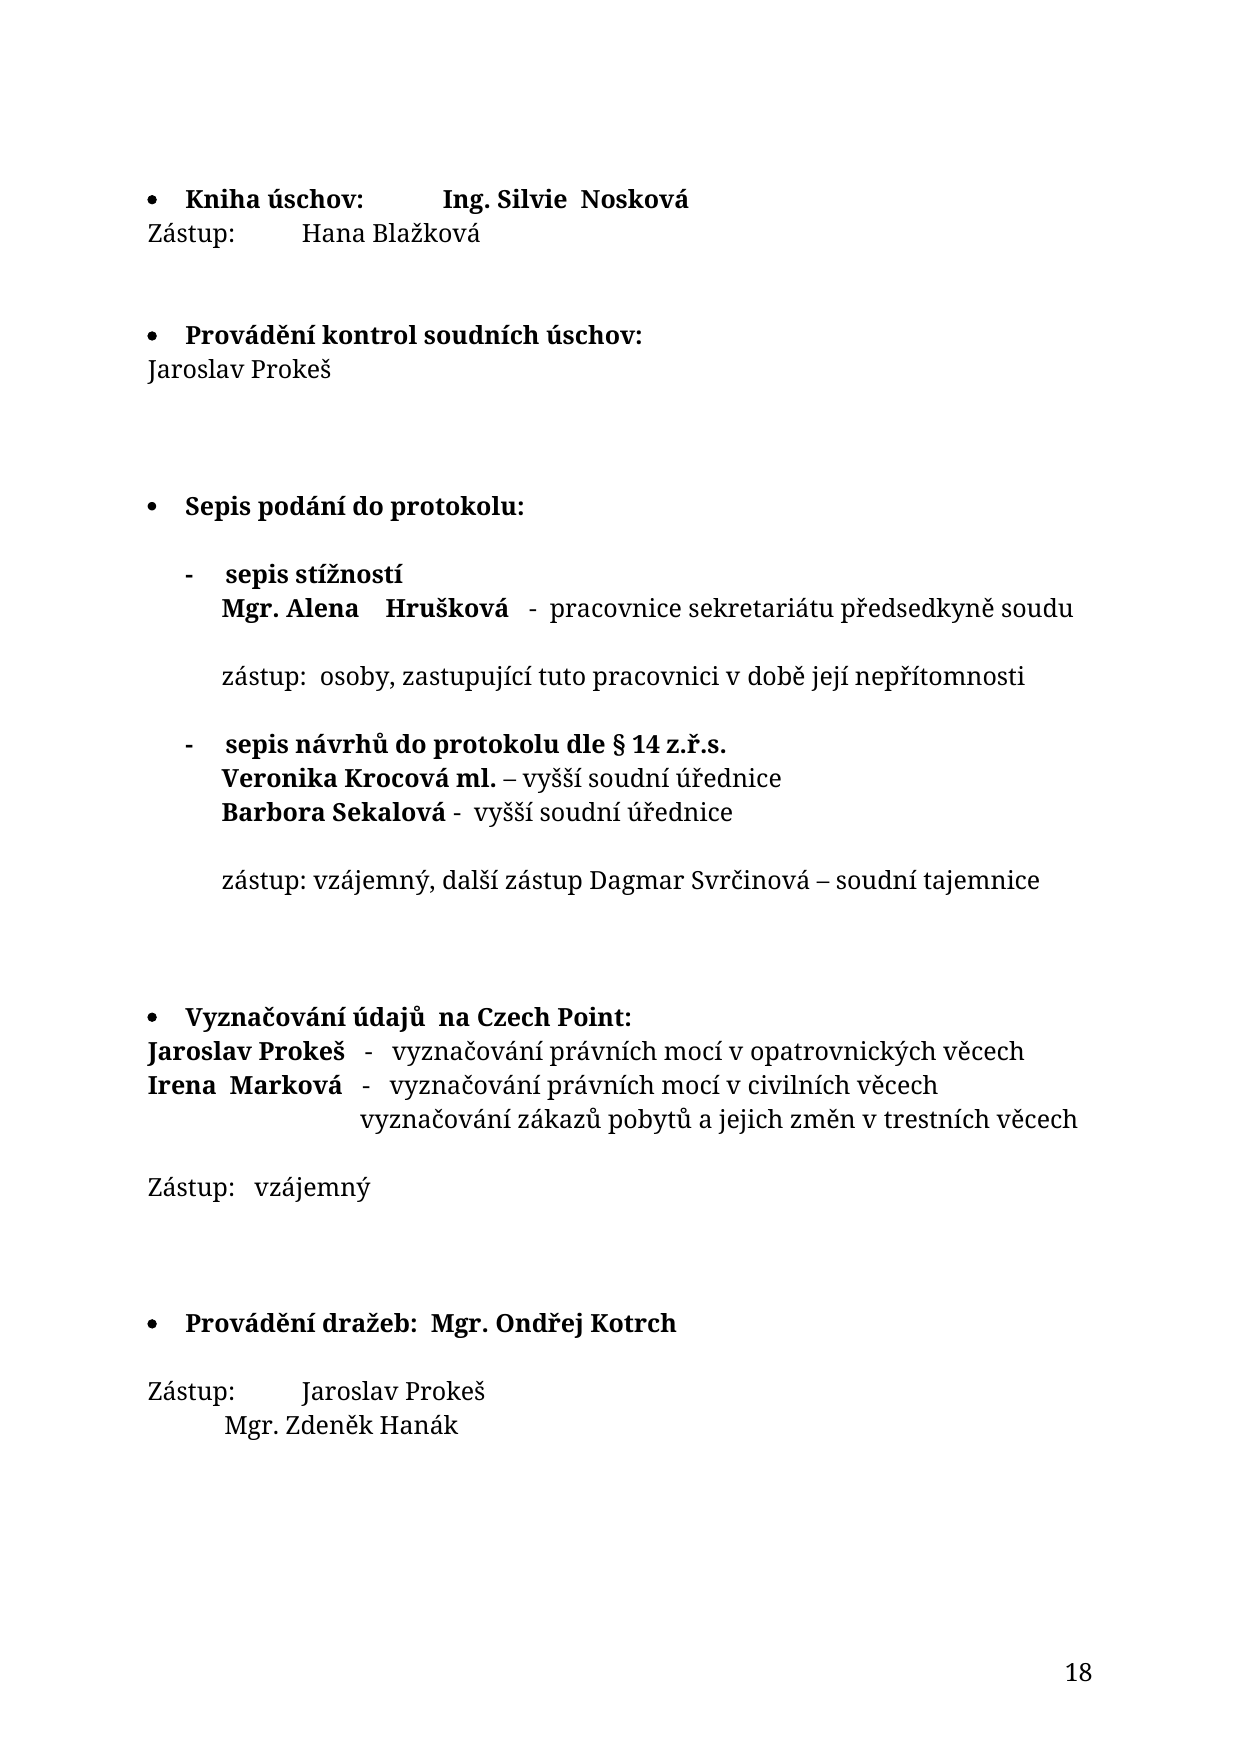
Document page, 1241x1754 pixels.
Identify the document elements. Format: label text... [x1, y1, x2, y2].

text Jaroslav Prokeš - vyznačování právních mocí v opatrovnických věcech [148, 1033, 1092, 1067]
text Mgr. Zdeněk Hanák [185, 1408, 1092, 1442]
text Veronika Krocová ml. – vyšší soudní úřednice Barbora Sekalová - vyšší soudní úřednice [185, 761, 1092, 829]
text Zástup: Hana Blažková [148, 216, 1092, 250]
text - sepis návrhů do protokolu dle § 14 z.ř.s. [185, 727, 1092, 761]
list Vyznačování údajů na Czech Point: [148, 999, 1092, 1033]
text Jaroslav Prokeš [148, 352, 1092, 386]
text - sepis stížností [185, 556, 1092, 591]
text Irena Marková - vyznačování právních mocí v civilních věcech [148, 1067, 1092, 1101]
text Zástup: Jaroslav Prokeš [148, 1374, 1092, 1408]
text zástup: osoby, zastupující tuto pracovnici v době její nepřítomnosti [221, 659, 1092, 693]
list Provádění dražeb: Mgr. Ondřej Kotrch [148, 1306, 1092, 1340]
text vyznačování zákazů pobytů a jejich změn v trestních věcech [148, 1101, 1092, 1136]
text zástup: vzájemný, další zástup Dagmar Svrčinová – soudní tajemnice [185, 863, 1092, 897]
list Kniha úschov: Ing. Silvie Nosková [148, 182, 1092, 216]
text Zástup: vzájemný [148, 1169, 1092, 1204]
list Sepis podání do protokolu: [148, 488, 1092, 522]
list Provádění kontrol soudních úschov: [148, 318, 1092, 352]
text Mgr. Alena Hrušková - pracovnice sekretariátu předsedkyně soudu [221, 591, 1092, 624]
